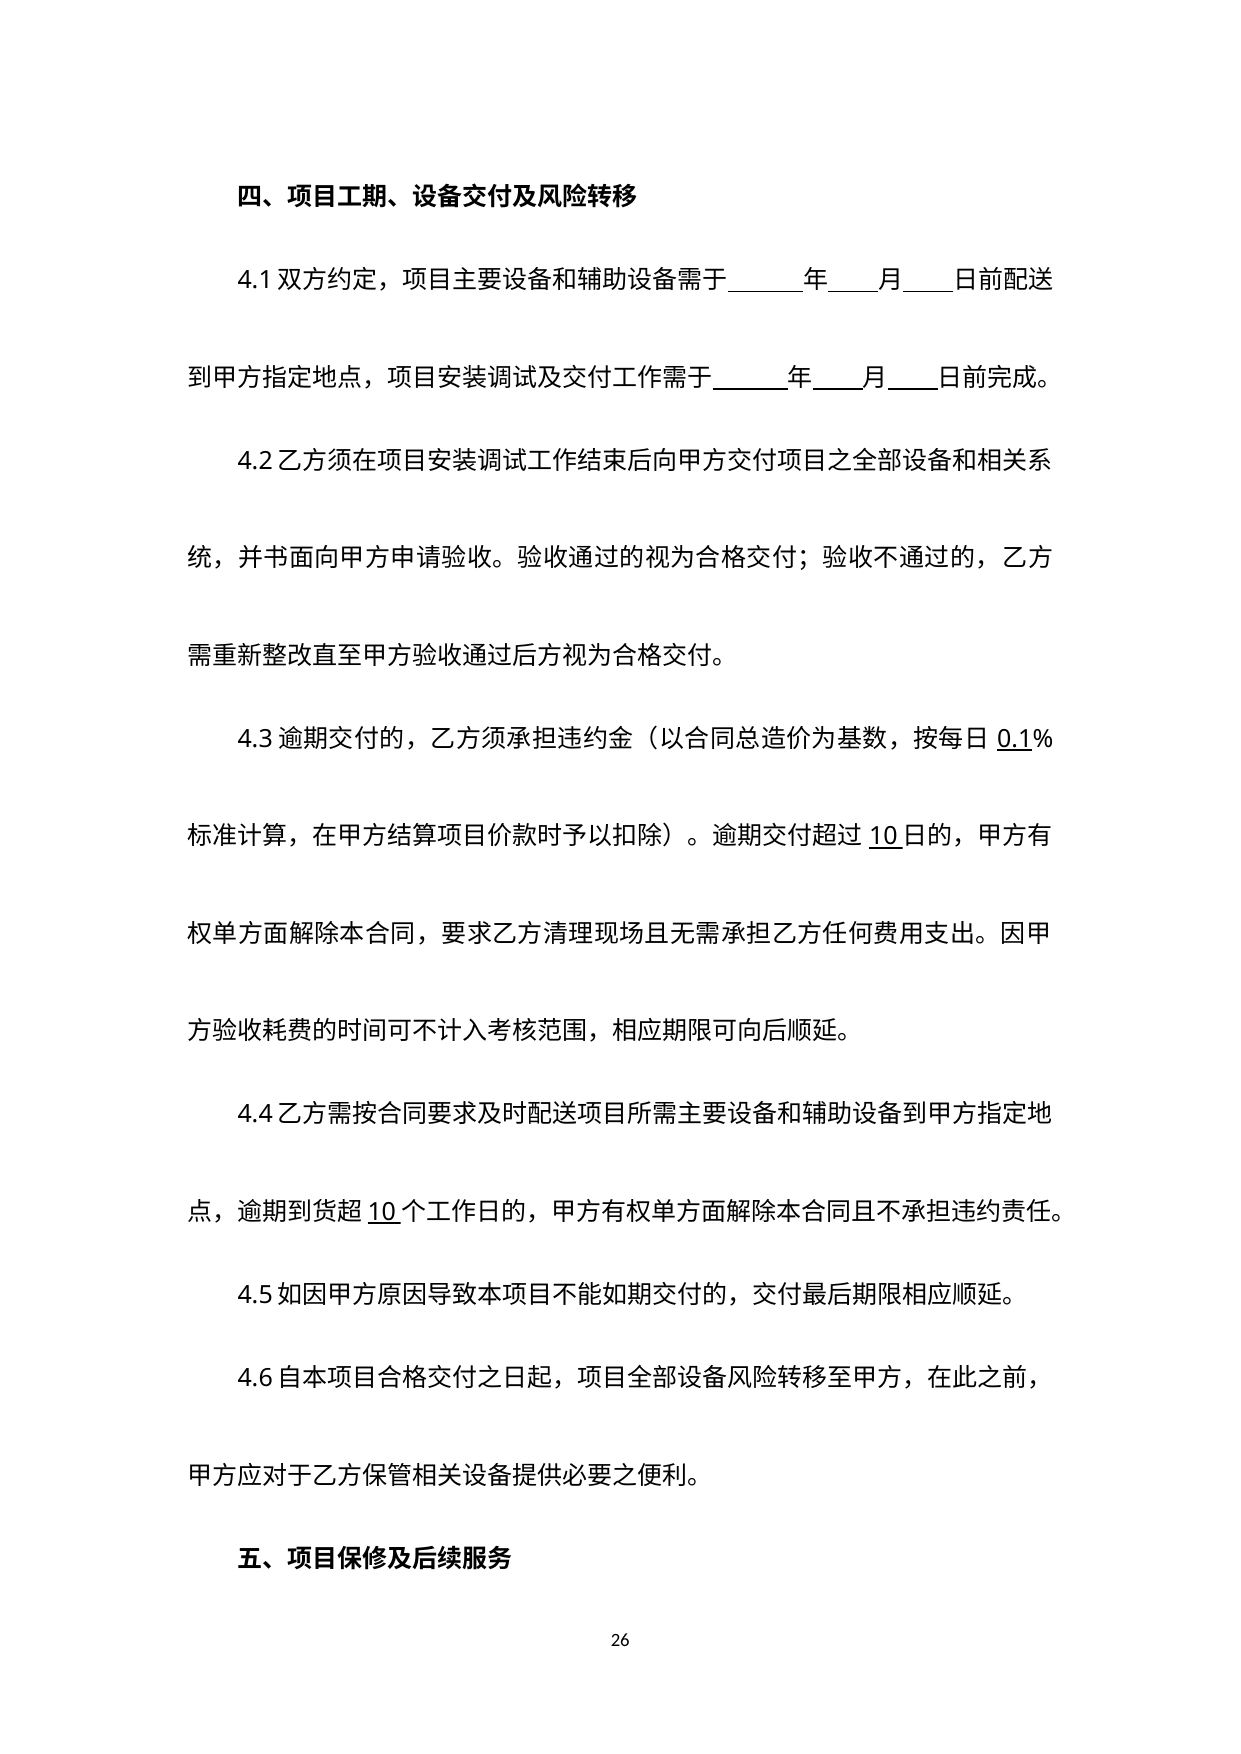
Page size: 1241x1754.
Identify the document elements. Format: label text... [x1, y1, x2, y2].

text 4.3逾期交付的，乙方须承担违约金（以合同总造价为基数，按每日0.1%标准计算，在甲方结算项目价款时予以扣除）。逾期交付超过10日的，甲方有权单方面解除本合同，要求乙方清理现场且无需承担乙方任何费用支出。因甲方验收耗费的时间可不计入考核范围，相应期限可向后顺延。 [187, 704, 1053, 1061]
text 4.5如因甲方原因导致本项目不能如期交付的，交付最后期限相应顺延。 [187, 1260, 1053, 1325]
text 4.1双方约定，项目主要设备和辅助设备需于 年 月 日前配送到甲方指定地点，项目安装调试及交付工作需于 年 月 日前完成。 [187, 245, 1053, 408]
text 4.2乙方须在项目安装调试工作结束后向甲方交付项目之全部设备和相关系统，并书面向甲方申请验收。验收通过的视为合格交付；验收不通过的，乙方需重新整改直至甲方验收通过后方视为合格交付。 [187, 426, 1053, 686]
text 五、项目保修及后续服务 [187, 1524, 1053, 1589]
text 四、项目工期、设备交付及风险转移 [187, 162, 1053, 227]
text 4.6自本项目合格交付之日起，项目全部设备风险转移至甲方，在此之前，甲方应对于乙方保管相关设备提供必要之便利。 [187, 1343, 1053, 1506]
text 4.4乙方需按合同要求及时配送项目所需主要设备和辅助设备到甲方指定地点，逾期到货超10个工作日的，甲方有权单方面解除本合同且不承担违约责任。 [187, 1079, 1053, 1242]
